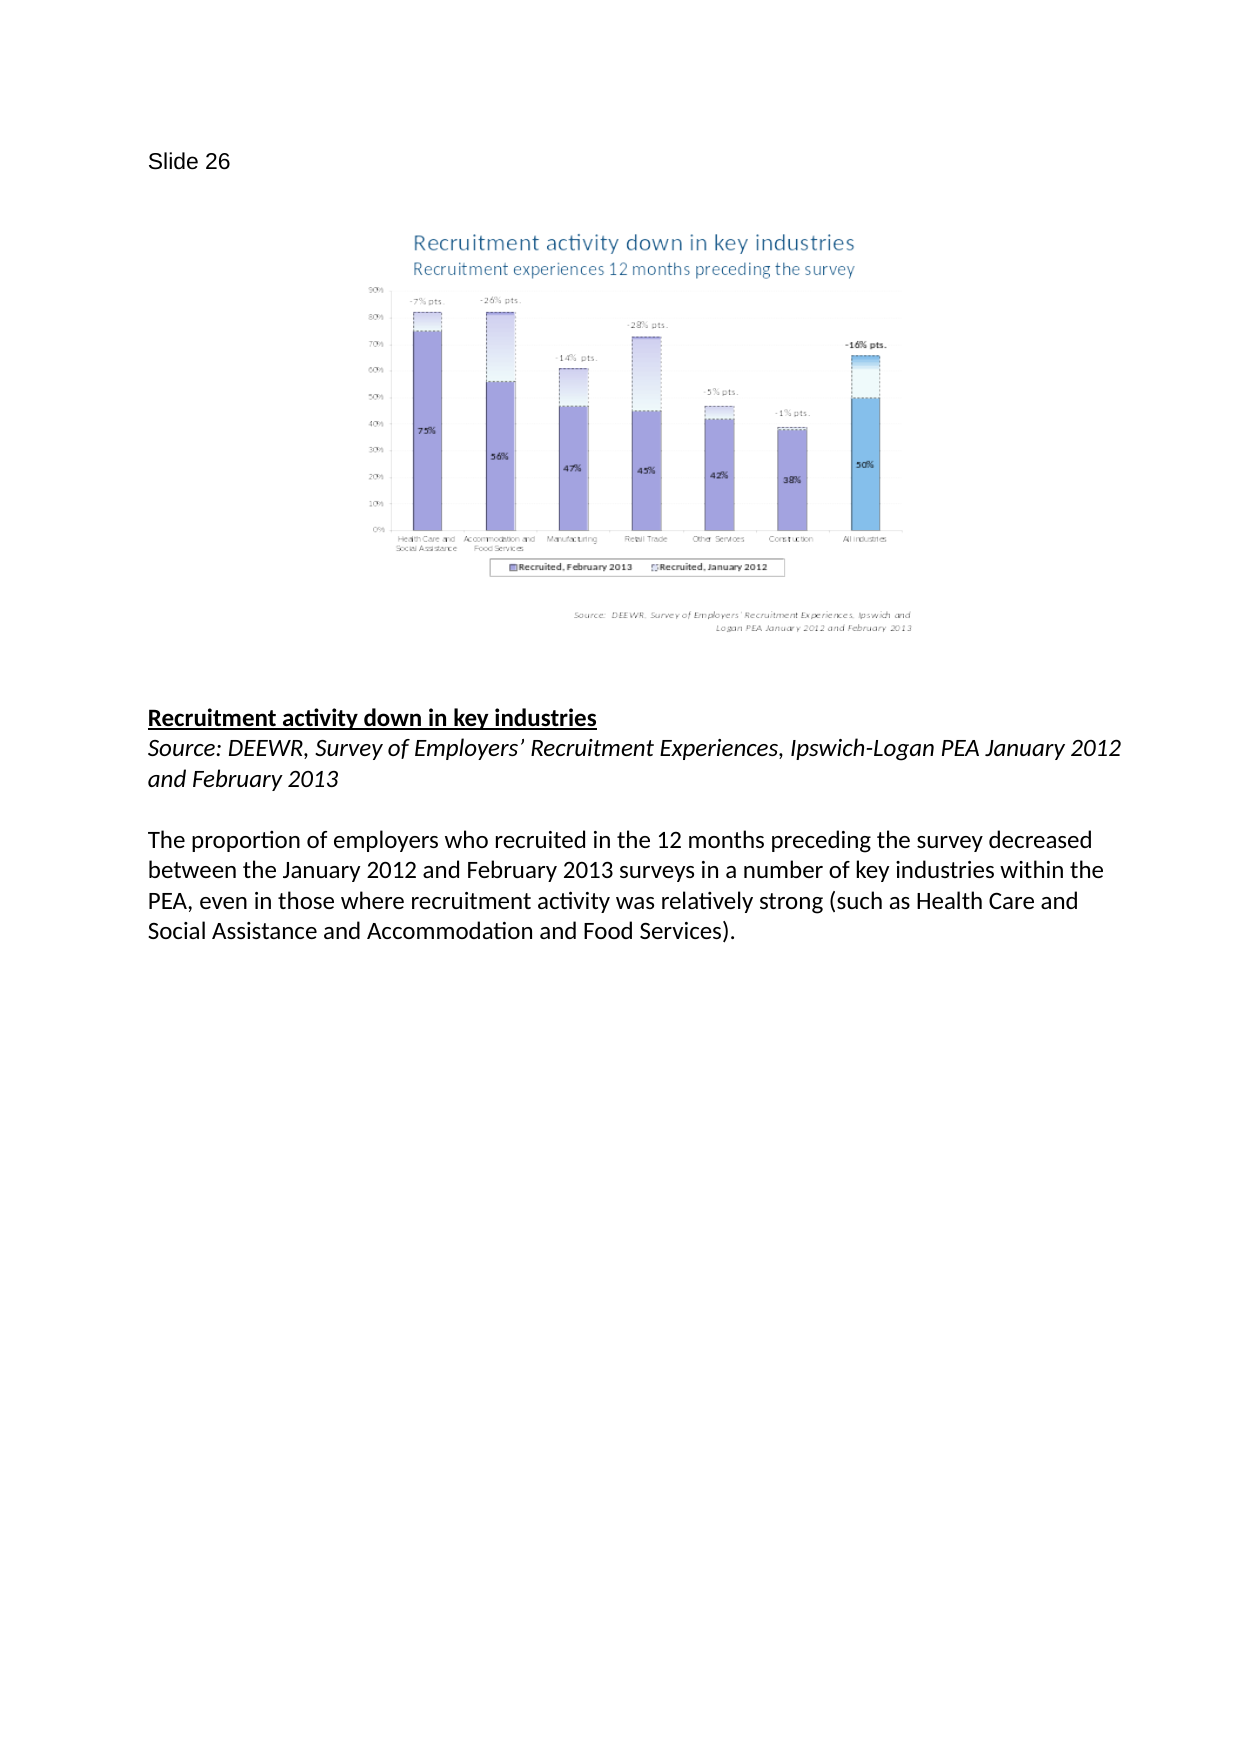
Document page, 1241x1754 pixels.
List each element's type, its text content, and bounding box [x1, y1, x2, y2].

text Slide 26 [148, 148, 1122, 174]
text The proportion of employers who recruited in the 12 months preceding the survey decreased between the January 2012 and February 2013 surveys in a number of key industries within the PEA, even in those where recruitment activity was relatively strong (such as Health Care and Social Assistance and Accommodation and Food Services). [148, 824, 1122, 946]
text Recruitment activity down in key industries Source: DEEWR, Survey of Employers’ Recruitment Experiences, Ipswich-Logan PEA January 2012 and February 2013 [148, 702, 1122, 793]
